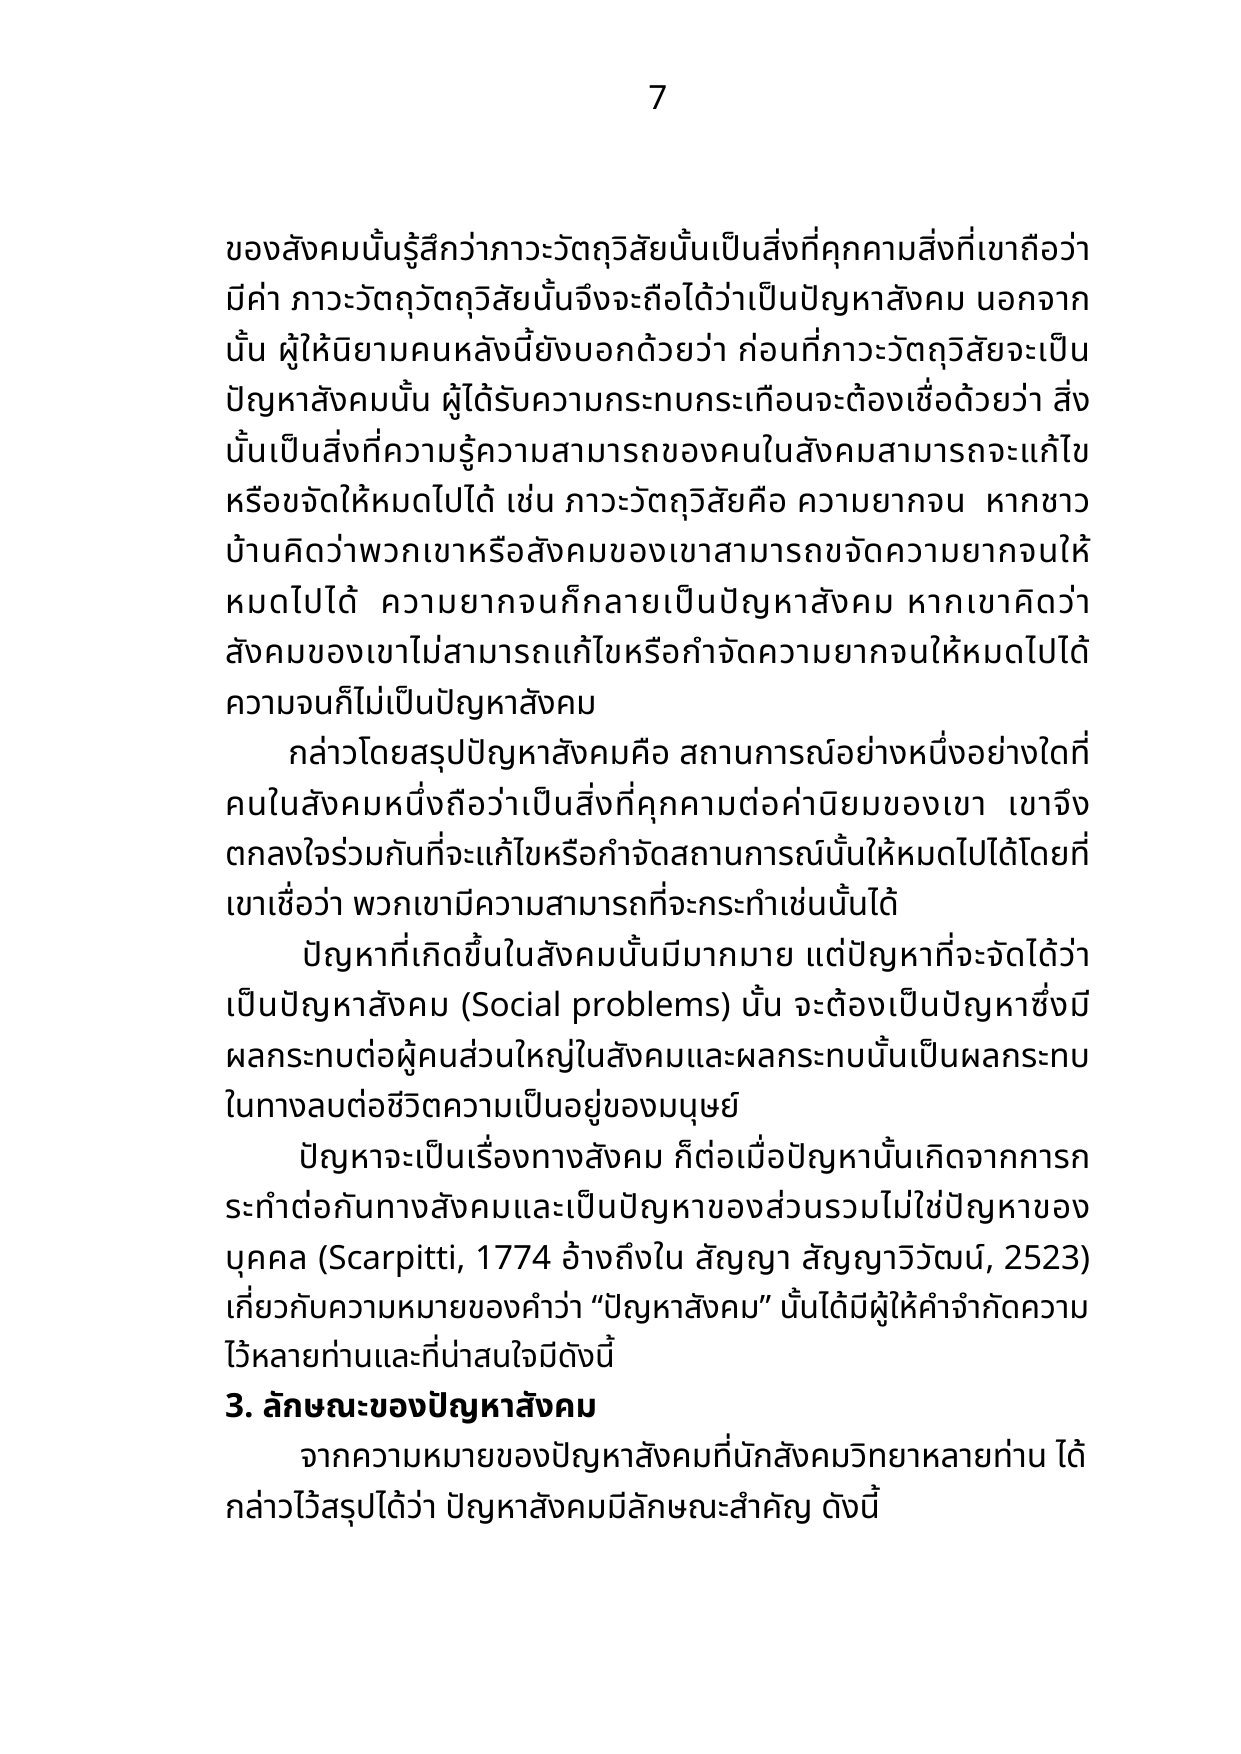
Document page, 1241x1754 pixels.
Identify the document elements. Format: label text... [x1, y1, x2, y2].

text 3. ลักษณะของปัญหาสังคม [225, 1382, 1090, 1432]
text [225, 225, 1090, 729]
text กล่าวโดยสรุปปัญหาสังคมคือ สถานการณ์อย่างหนึ่งอย่างใดที่คนในสังคมหนึ่งถือว่าเป็นสิ่งที่คุกคามต่อค่านิยมของเขา เขาจึงตกลงใจร่วมกันที่จะแก้ไขหรือกำจัดสถานการณ์นั้นให้หมดไปได้โดยที่เขาเชื่อว่า พวกเขามีความสามารถที่จะกระทำเช่นนั้นได้ [225, 729, 1090, 931]
text ปัญหาที่เกิดขึ้นในสังคมนั้นมีมากมาย แต่ปัญหาที่จะจัดได้ว่า เป็นปัญหาสังคม (Social problems) นั้น จะต้องเป็นปัญหาซึ่งมีผลกระทบต่อผู้คนส่วนใหญ่ในสังคมและผลกระทบนั้นเป็นผลกระทบในทางลบต่อชีวิตความเป็นอยู่ของมนุษย์ [225, 931, 1090, 1133]
text จากความหมายของปัญหาสังคมที่นักสังคมวิทยาหลายท่าน ได้กล่าวไว้สรุปได้ว่า ปัญหาสังคมมีลักษณะสำคัญ ดังนี้ [225, 1432, 1090, 1533]
text ปัญหาจะเป็นเรื่องทางสังคม ก็ต่อเมื่อปัญหานั้นเกิดจากการกระทำต่อกันทางสังคมและเป็นปัญหาของส่วนรวมไม่ใช่ปัญหาของบุคคล (Scarpitti, 1774 อ้างถึงใน สัญญา สัญญาวิวัฒน์, 2523) เกี่ยวกับความหมายของคำว่า “ปัญหาสังคม” นั้นได้มีผู้ให้คำจำกัดความไว้หลายท่านและที่น่าสนใจมีดังนี้ [225, 1133, 1090, 1382]
